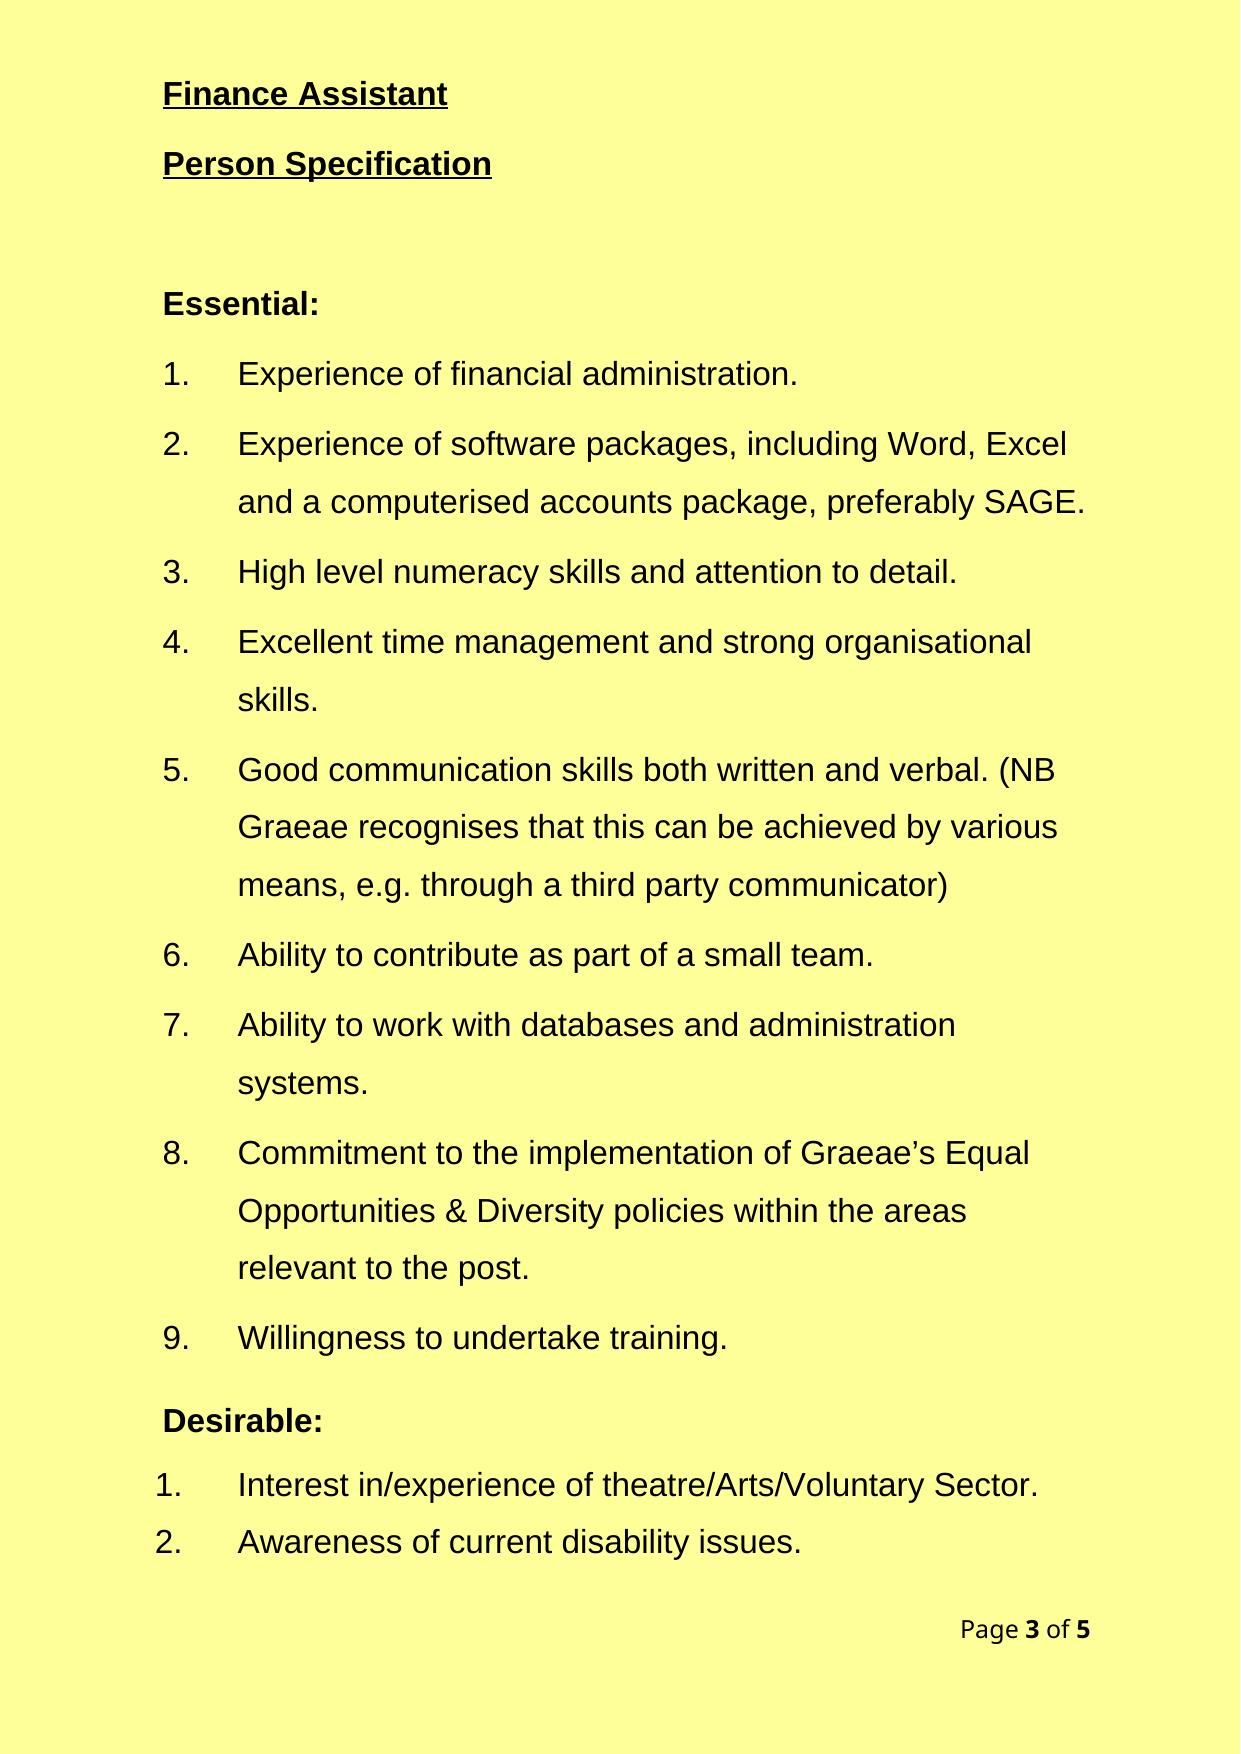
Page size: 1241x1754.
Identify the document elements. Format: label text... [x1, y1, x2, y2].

list Experience of software packages, including Word, Excel and a computerised accounts package, preferably SAGE. [162, 424, 1090, 520]
subtitle Desirable: [162, 1401, 1090, 1439]
list Experience of financial administration. [162, 354, 1090, 393]
text Finance Assistant [162, 74, 1090, 112]
list Excellent time management and strong organisational skills. [162, 622, 1090, 718]
list Ability to contribute as part of a small team. [162, 935, 1090, 974]
text Essential: [162, 284, 1090, 323]
list High level numeracy skills and attention to detail. [162, 552, 1090, 591]
list Interest in/experience of theatre/Arts/Voluntary Sector. [154, 1465, 1090, 1503]
list Commitment to the implementation of Graeae’s Equal Opportunities & Diversity policies within the areas relevant to the post. [162, 1133, 1090, 1287]
list Good communication skills both written and verbal. (NB Graeae recognises that this can be achieved by various means, e.g. through a third party communicator) [162, 750, 1090, 903]
list Ability to work with databases and administration systems. [162, 1005, 1090, 1101]
text Person Specification [162, 144, 1090, 182]
list Willingness to undertake training. [162, 1318, 1090, 1357]
list Awareness of current disability issues. [154, 1522, 1090, 1561]
